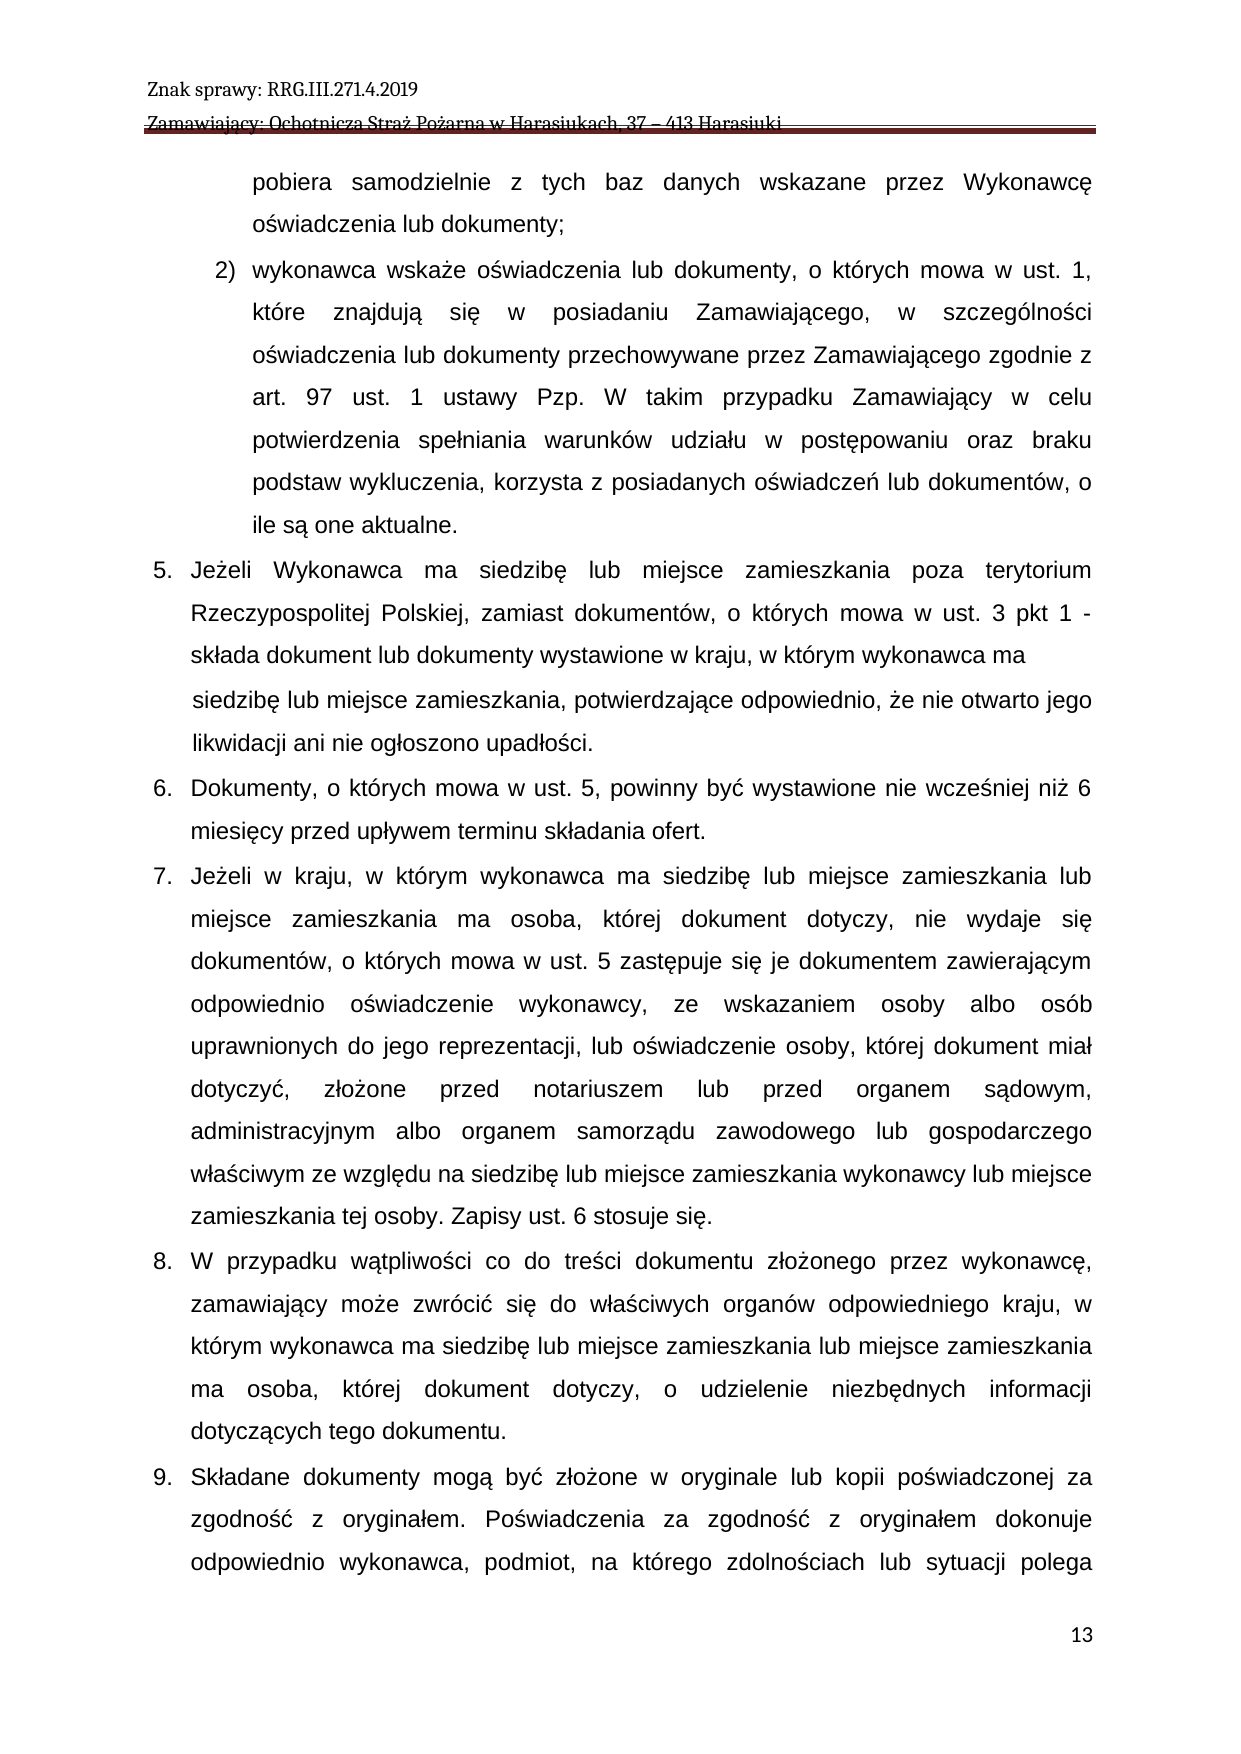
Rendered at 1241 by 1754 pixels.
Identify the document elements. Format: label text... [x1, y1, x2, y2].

list Jeżeli Wykonawca ma siedzibę lub miejsce zamieszkania poza terytorium Rzeczypospolitej Polskiej, zamiast dokumentów, o których mowa w ust. 3 pkt 1 - składa dokument lub dokumenty wystawione w kraju, w którym wykonawca ma [153, 556, 1093, 669]
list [214, 168, 1093, 238]
list W przypadku wątpliwości co do treści dokumentu złożonego przez wykonawcę, zamawiający może zwrócić się do właściwych organów odpowiedniego kraju, w którym wykonawca ma siedzibę lub miejsce zamieszkania lub miejsce zamieszkania ma osoba, której dokument dotyczy, o udzielenie niezbędnych informacji dotyczących tego dokumentu. [153, 1247, 1093, 1445]
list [153, 1463, 1093, 1575]
list wykonawca wskaże oświadczenia lub dokumenty, o których mowa w ust. 1, które znajdują się w posiadaniu Zamawiającego, w szczególności oświadczenia lub dokumenty przechowywane przez Zamawiającego zgodnie z art. 97 ust. 1 ustawy Pzp. W takim przypadku Zamawiający w celu potwierdzenia spełniania warunków udziału w postępowaniu oraz braku podstaw wykluczenia, korzysta z posiadanych oświadczeń lub dokumentów, o ile są one aktualne. [214, 256, 1093, 538]
list Jeżeli w kraju, w którym wykonawca ma siedzibę lub miejsce zamieszkania lub miejsce zamieszkania ma osoba, której dokument dotyczy, nie wydaje się dokumentów, o których mowa w ust. 5 zastępuje się je dokumentem zawierającym odpowiednio oświadczenie wykonawcy, ze wskazaniem osoby albo osób uprawnionych do jego reprezentacji, lub oświadczenie osoby, której dokument miał dotyczyć, złożone przed notariuszem lub przed organem sądowym, administracyjnym albo organem samorządu zawodowego lub gospodarczego właściwym ze względu na siedzibę lub miejsce zamieszkania wykonawcy lub miejsce zamieszkania tej osoby. Zapisy ust. 6 stosuje się. [153, 862, 1093, 1229]
list Dokumenty, o których mowa w ust. 5, powinny być wystawione nie wcześniej niż 6 miesięcy przed upływem terminu składania ofert. [153, 774, 1093, 844]
text siedzibę lub miejsce zamieszkania, potwierdzające odpowiednio, że nie otwarto jego likwidacji ani nie ogłoszono upadłości. [192, 686, 1093, 756]
